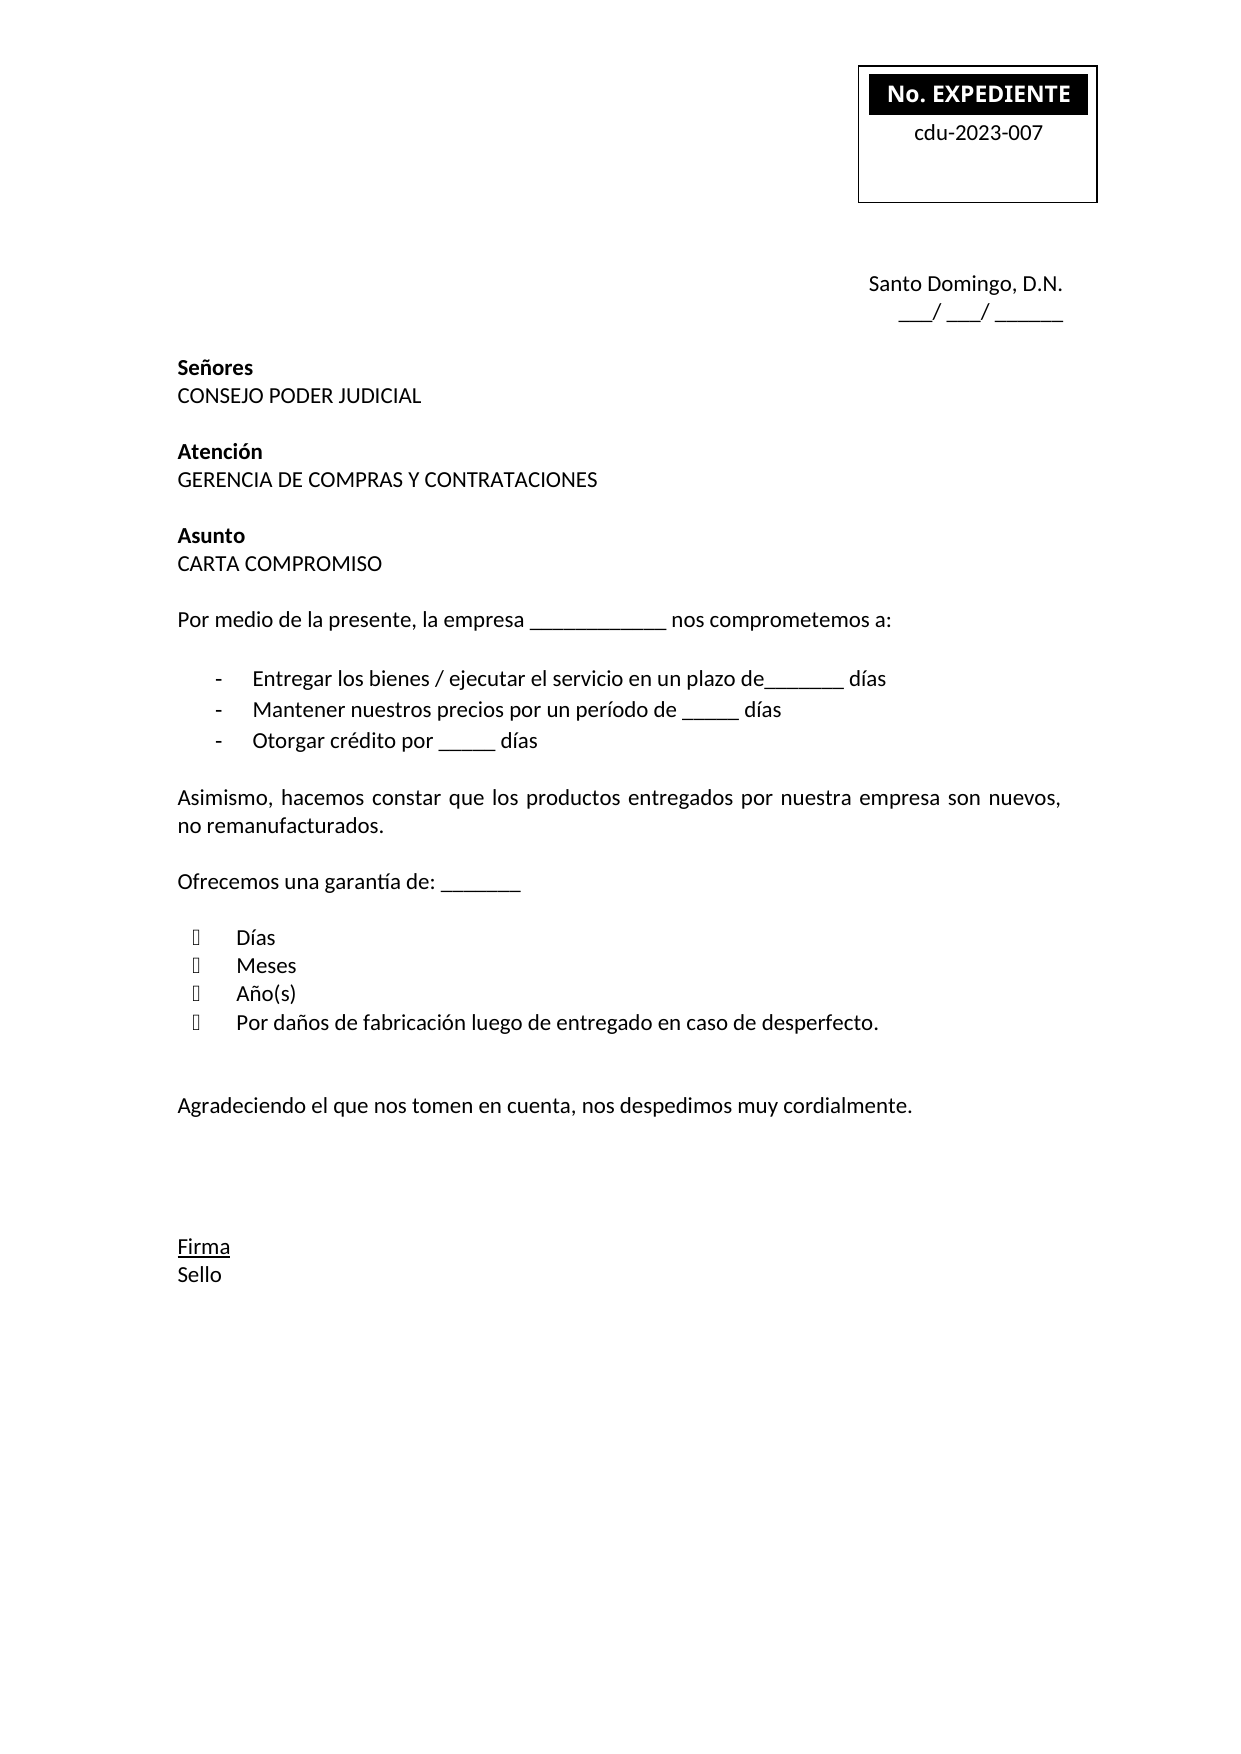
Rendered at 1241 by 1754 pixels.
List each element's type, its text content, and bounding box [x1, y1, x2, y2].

text Asimismo, hacemos constar que los productos entregados por nuestra empresa son nuevos, no remanufacturados. [177, 783, 1063, 839]
text Atención [177, 437, 1063, 466]
list Días [192, 923, 1063, 952]
list Por daños de fabricación luego de entregado en caso de desperfecto. [192, 1008, 1063, 1036]
text Asunto [177, 522, 1063, 549]
text Por medio de la presente, la empresa ____________ nos comprometemos a: [177, 606, 1063, 634]
list Meses [192, 952, 1063, 979]
text Santo Domingo, D.N. [177, 269, 1063, 297]
text Firma [177, 1232, 1063, 1260]
text Agradeciendo el que nos tomen en cuenta, nos despedimos muy cordialmente. [177, 1092, 1063, 1120]
text Señores [177, 353, 1063, 381]
text CONSEJO PODER JUDICIAL [177, 381, 1063, 409]
text Ofrecemos una garantía de: _______ [177, 867, 1063, 896]
list Otorgar crédito por _____ días [215, 724, 1063, 755]
list Entregar los bienes / ejecutar el servicio en un plazo de_______ días [215, 662, 1063, 693]
text CARTA COMPROMISO [177, 549, 1063, 578]
text Sello [177, 1260, 1063, 1288]
text GERENCIA DE COMPRAS Y CONTRATACIONES [177, 466, 1063, 493]
text ___/ ___/ ______ [177, 297, 1063, 325]
list Año(s) [192, 979, 1063, 1008]
list Mantener nuestros precios por un período de _____ días [215, 693, 1063, 724]
